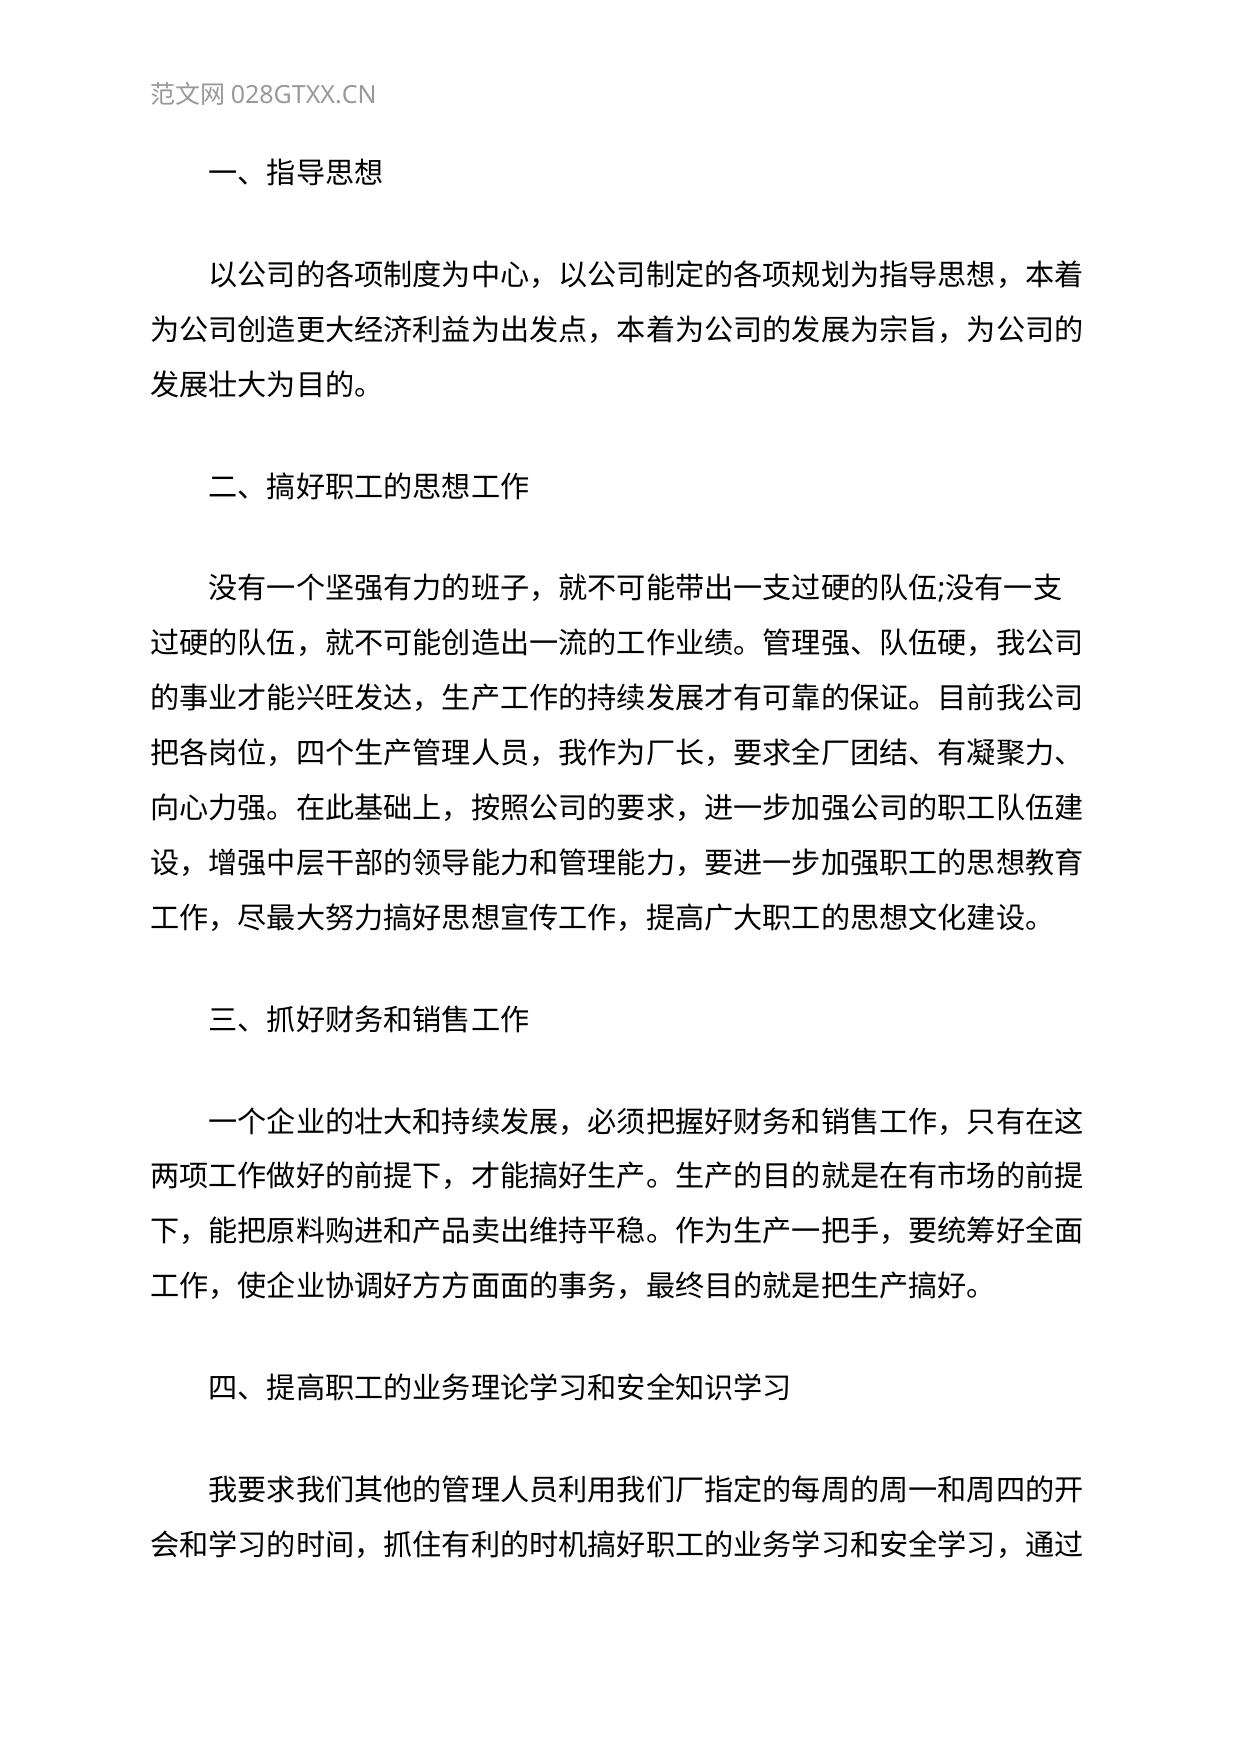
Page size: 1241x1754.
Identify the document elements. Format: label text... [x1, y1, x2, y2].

text 四、提高职工的业务理论学习和安全知识学习 [150, 1364, 1090, 1407]
text 一个企业的壮大和持续发展，必须把握好财务和销售工作，只有在这两项工作做好的前提下，才能搞好生产。生产的目的就是在有市场的前提下，能把原料购进和产品卖出维持平稳。作为生产一把手，要统筹好全面工作，使企业协调好方方面面的事务，最终目的就是把生产搞好。 [150, 1098, 1090, 1305]
text 三、抓好财务和销售工作 [150, 996, 1090, 1039]
text 一、指导思想 [150, 150, 1090, 192]
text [150, 1466, 1090, 1563]
text 二、搞好职工的思想工作 [150, 463, 1090, 506]
text 以公司的各项制度为中心，以公司制定的各项规划为指导思想，本着为公司创造更大经济利益为出发点，本着为公司的发展为宗旨，为公司的发展壮大为目的。 [150, 252, 1090, 404]
text 没有一个坚强有力的班子，就不可能带出一支过硬的队伍;没有一支过硬的队伍，就不可能创造出一流的工作业绩。管理强、队伍硬，我公司的事业才能兴旺发达，生产工作的持续发展才有可靠的保证。目前我公司把各岗位，四个生产管理人员，我作为厂长，要求全厂团结、有凝聚力、向心力强。在此基础上，按照公司的要求，进一步加强公司的职工队伍建设，增强中层干部的领导能力和管理能力，要进一步加强职工的思想教育工作，尽最大努力搞好思想宣传工作，提高广大职工的思想文化建设。 [150, 565, 1090, 937]
